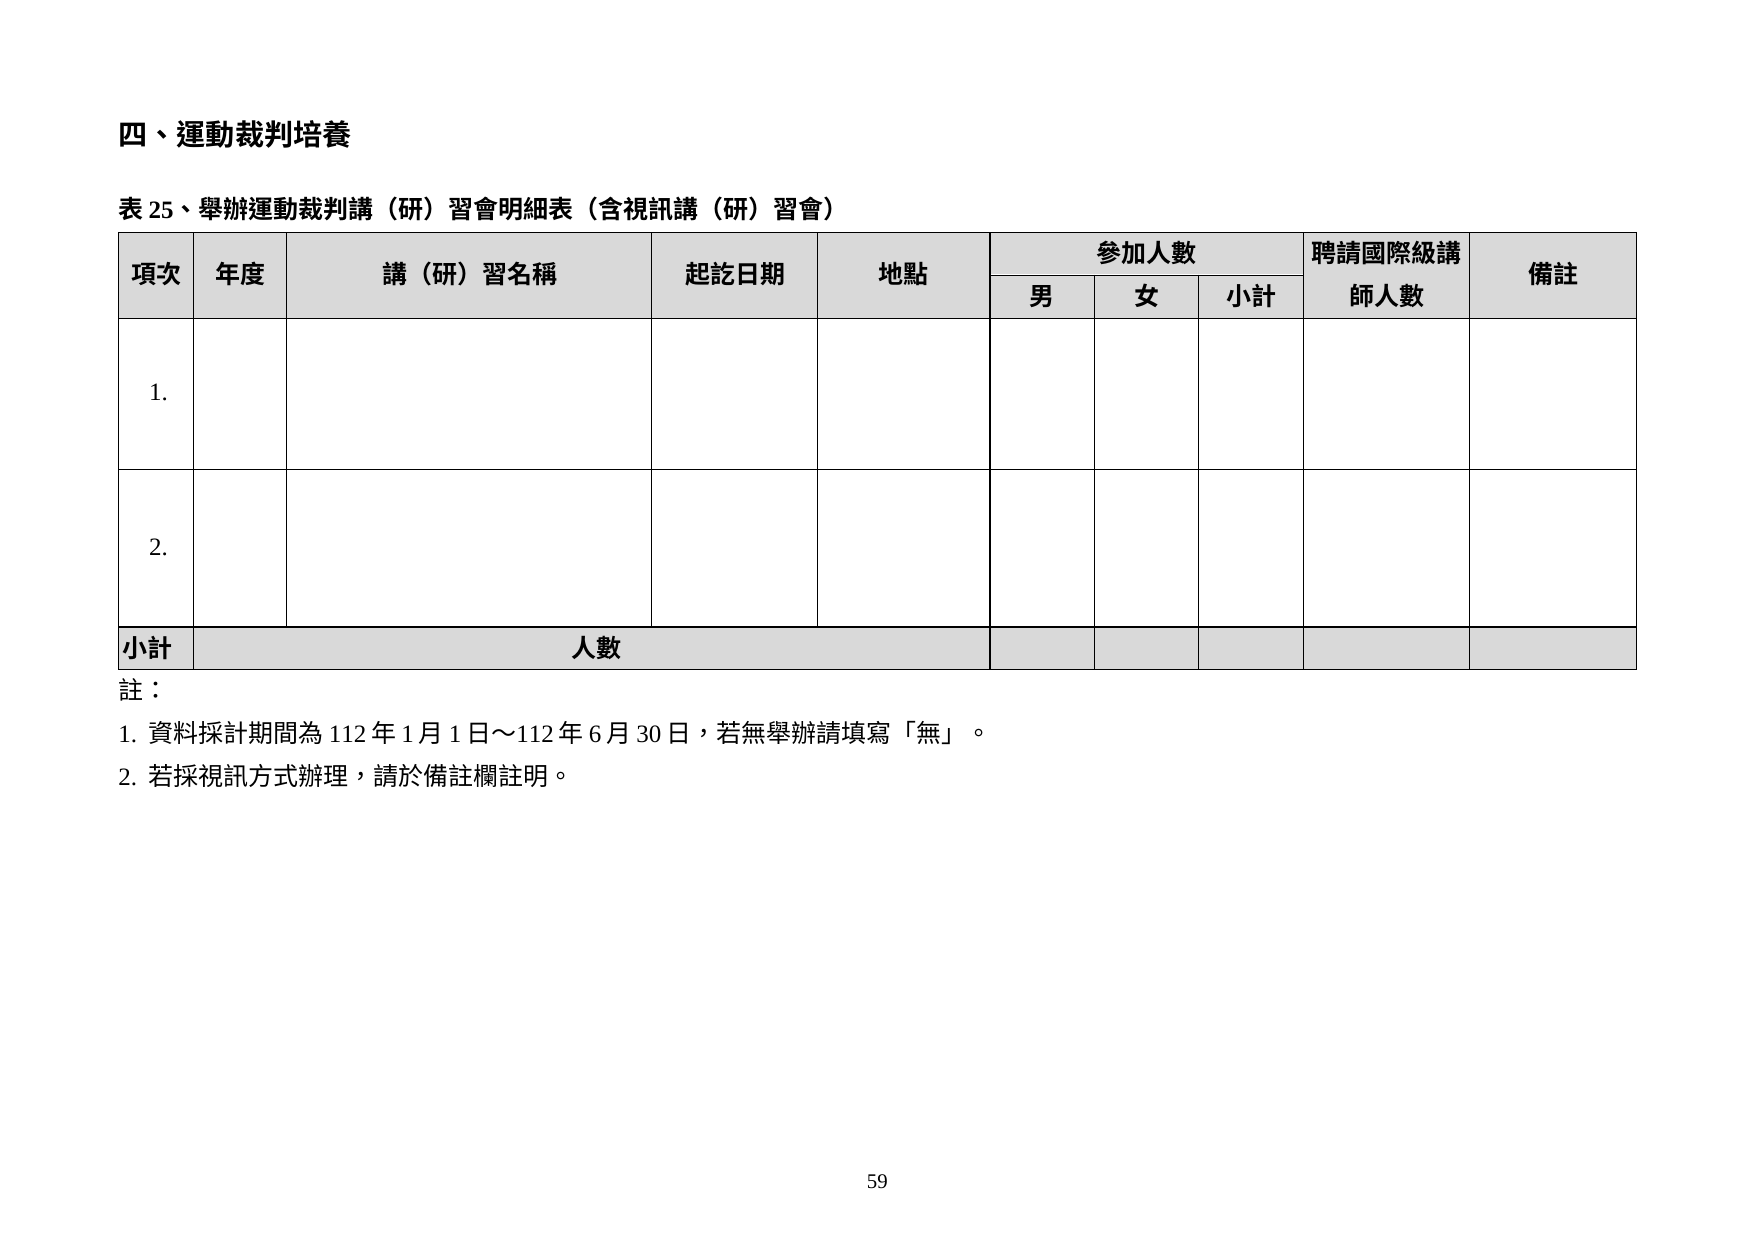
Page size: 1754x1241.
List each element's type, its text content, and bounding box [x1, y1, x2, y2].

text 註： [118, 670, 1643, 708]
table_cell [1199, 628, 1303, 669]
list 資料採計期間為112年1月1日～112年6月30日，若無舉辦請填寫「無」。 [118, 713, 1643, 751]
table_cell [194, 470, 286, 626]
table_header 地點 [818, 233, 989, 318]
table_cell [1095, 470, 1198, 626]
table_cell [287, 470, 651, 626]
table_cell [652, 470, 817, 626]
table_header 年度 [194, 233, 286, 318]
table_cell [1199, 319, 1303, 469]
table_cell 女 [1095, 276, 1198, 318]
table_cell [287, 319, 651, 469]
list 若採視訊方式辦理，請於備註欄註明。 [118, 756, 1643, 793]
table_cell [1304, 628, 1469, 669]
table_cell 2. [119, 470, 193, 626]
table_cell [1095, 628, 1198, 669]
text 四、運動裁判培養 [118, 95, 1643, 170]
table_cell [194, 319, 286, 469]
table_cell [1304, 470, 1469, 626]
table_header 項次 [119, 233, 193, 318]
table_cell 1. [119, 319, 193, 469]
table_cell [991, 470, 1094, 626]
table_cell [1470, 319, 1636, 469]
table_cell 男 [991, 276, 1094, 318]
table_cell [991, 628, 1094, 669]
table_header 參加人數 [991, 233, 1303, 274]
table_cell [818, 470, 989, 626]
table_cell [1199, 470, 1303, 626]
table_cell [991, 319, 1094, 469]
table_cell [1304, 319, 1469, 469]
table_cell [1470, 628, 1636, 669]
table_cell [652, 319, 817, 469]
table_cell 小計 [1199, 276, 1303, 318]
table_cell [1470, 470, 1636, 626]
table_header 聘請國際級講師人數 [1304, 233, 1469, 318]
table_header 講（研）習名稱 [287, 233, 651, 318]
table_header 備註 [1470, 233, 1636, 318]
table_cell 小計 [119, 628, 193, 669]
table_header 起訖日期 [652, 233, 817, 318]
table_cell [1095, 319, 1198, 469]
table_cell 人數 [194, 628, 989, 669]
table_cell [818, 319, 989, 469]
text 表25、舉辦運動裁判講（研）習會明細表（含視訊講（研）習會） [118, 189, 1643, 226]
